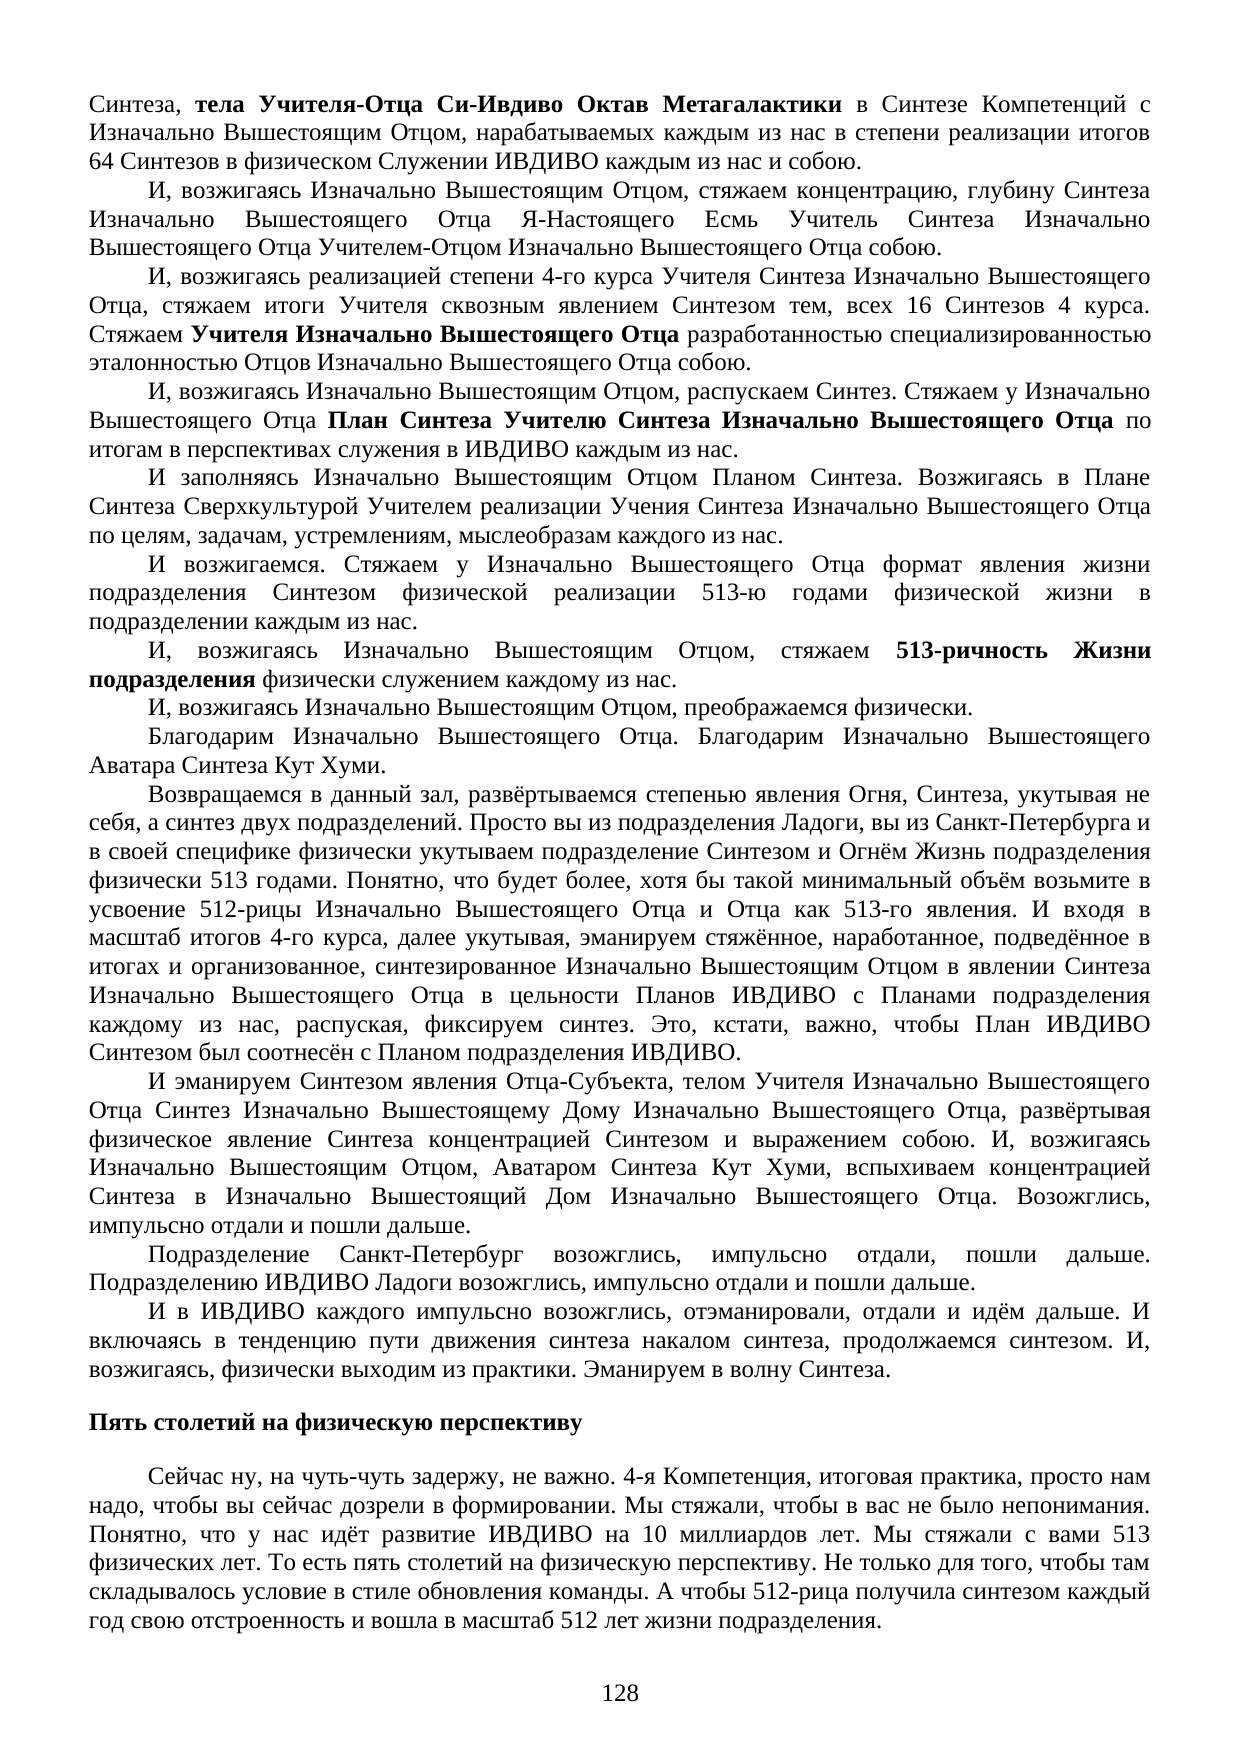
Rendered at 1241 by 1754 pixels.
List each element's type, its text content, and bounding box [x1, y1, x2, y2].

text И, возжигаясь Изначально Вышестоящим Отцом, распускаем Синтез. Стяжаем у Изначально Вышестоящего Отца План Синтеза Учителю Синтеза Изначально Вышестоящего Отца по итогам в перспективах служения в ИВДИВО каждым из нас. [89, 376, 1152, 462]
text И, возжигаясь Изначально Вышестоящим Отцом, стяжаем 513-ричность Жизни подразделения физически служением каждому из нас. [89, 635, 1152, 692]
text И возжигаемся. Стяжаем у Изначально Вышестоящего Отца формат явления жизни подразделения Синтезом физической реализации 513-ю годами физической жизни в подразделении каждым из нас. [89, 549, 1152, 635]
text И заполняясь Изначально Вышестоящим Отцом Планом Синтеза. Возжигаясь в Плане Синтеза Сверхкультурой Учителем реализации Учения Синтеза Изначально Вышестоящего Отца по целям, задачам, устремлениям, мыслеобразам каждого из нас. [89, 462, 1152, 549]
text Подразделение Санкт-Петербург возожглись, импульсно отдали, пошли дальше. Подразделению ИВДИВО Ладоги возожглись, импульсно отдали и пошли дальше. [89, 1239, 1152, 1296]
text И, возжигаясь Изначально Вышестоящим Отцом, стяжаем концентрацию, глубину Синтеза Изначально Вышестоящего Отца Я-Настоящего Есмь Учитель Синтеза Изначально Вышестоящего Отца Учителем-Отцом Изначально Вышестоящего Отца собою. [89, 175, 1152, 261]
text И, возжигаясь Изначально Вышестоящим Отцом, преображаемся физически. [89, 692, 1152, 721]
text И, возжигаясь реализацией степени 4-го курса Учителя Синтеза Изначально Вышестоящего Отца, стяжаем итоги Учителя сквозным явлением Синтезом тем, всех 16 Синтезов 4 курса. Стяжаем Учителя Изначально Вышестоящего Отца разработанностью специализированностью эталонностью Отцов Изначально Вышестоящего Отца собою. [89, 261, 1152, 376]
text Пять столетий на физическую перспективу [89, 1407, 1152, 1436]
text Сейчас ну, на чуть-чуть задержу, не важно. 4-я Компетенция, итоговая практика, просто нам надо, чтобы вы сейчас дозрели в формировании. Мы стяжали, чтобы в вас не было непонимания. Понятно, что у нас идёт развитие ИВДИВО на 10 миллиардов лет. Мы стяжали с вами 513 физических лет. То есть пять столетий на физическую перспективу. Не только для того, чтобы там складывалось условие в стиле обновления команды. А чтобы 512-рица получила синтезом каждый год свою отстроенность и вошла в масштаб 512 лет жизни подразделения. [89, 1461, 1152, 1634]
text Благодарим Изначально Вышестоящего Отца. Благодарим Изначально Вышестоящего Аватара Синтеза Кут Хуми. [89, 721, 1152, 779]
text И в ИВДИВО каждого импульсно возожглись, отэманировали, отдали и идём дальше. И включаясь в тенденцию пути движения синтеза накалом синтеза, продолжаемся синтезом. И, возжигаясь, физически выходим из практики. Эманируем в волну Синтеза. [89, 1296, 1152, 1382]
text Возвращаемся в данный зал, развёртываемся степенью явления Огня, Синтеза, укутывая не себя, а синтез двух подразделений. Просто вы из подразделения Ладоги, вы из Санкт-Петербурга и в своей специфике физически укутываем подразделение Синтезом и Огнём Жизнь подразделения физически 513 годами. Понятно, что будет более, хотя бы такой минимальный объём возьмите в усвоение 512-рицы Изначально Вышестоящего Отца и Отца как 513-го явления. И входя в масштаб итогов 4-го курса, далее укутывая, эманируем стяжённое, наработанное, подведённое в итогах и организованное, синтезированное Изначально Вышестоящим Отцом в явлении Синтеза Изначально Вышестоящего Отца в цельности Планов ИВДИВО с Планами подразделения каждому из нас, распуская, фиксируем синтез. Это, кстати, важно, чтобы План ИВДИВО Синтезом был соотнесён с Планом подразделения ИВДИВО. [89, 779, 1152, 1066]
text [89, 89, 1152, 175]
text И эманируем Синтезом явления Отца-Субъекта, телом Учителя Изначально Вышестоящего Отца Синтез Изначально Вышестоящему Дому Изначально Вышестоящего Отца, развёртывая физическое явление Синтеза концентрацией Синтезом и выражением собою. И, возжигаясь Изначально Вышестоящим Отцом, Аватаром Синтеза Кут Хуми, вспыхиваем концентрацией Синтеза в Изначально Вышестоящий Дом Изначально Вышестоящего Отца. Возожглись, импульсно отдали и пошли дальше. [89, 1066, 1152, 1239]
